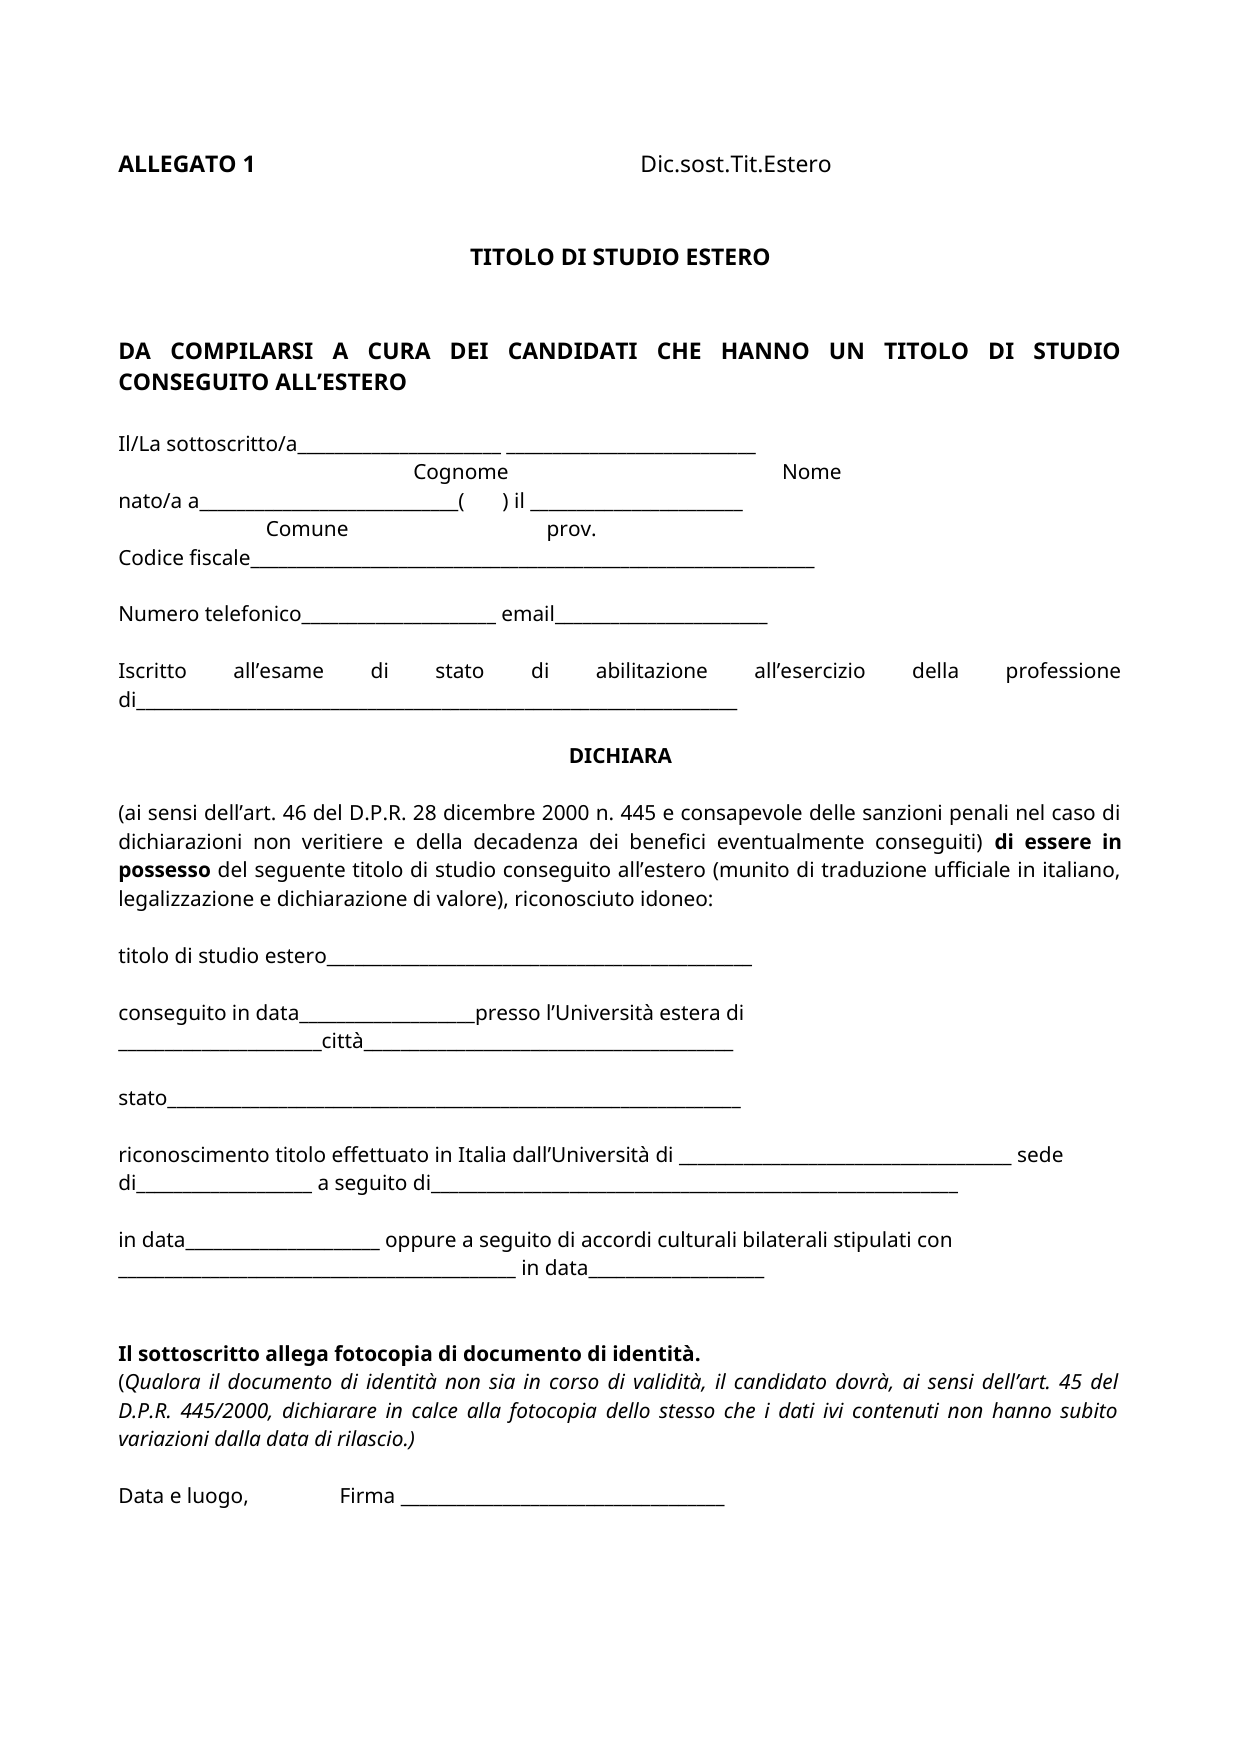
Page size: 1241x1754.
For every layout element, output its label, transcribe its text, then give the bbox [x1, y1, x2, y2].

text titolo di studio estero______________________________________________ [118, 941, 1122, 969]
text stato______________________________________________________________ [118, 1083, 1122, 1111]
text Il/La sottoscritto/a______________________ ___________________________ [118, 429, 1122, 457]
text (ai sensi dell’art. 46 del D.P.R. 28 dicembre 2000 n. 445 e consapevole delle sanzioni penali nel caso di dichiarazioni non veritiere e della decadenza dei benefici eventualmente conseguiti) di essere in possesso del seguente titolo di studio conseguito all’estero (munito di traduzione ufficiale in italiano, legalizzazione e dichiarazione di valore), riconosciuto idoneo: [118, 798, 1122, 912]
text Il sottoscritto allega fotocopia di documento di identità. [118, 1339, 1122, 1367]
text conseguito in data___________________presso l’Università estera di ______________________città________________________________________ [118, 998, 1122, 1054]
text Data e luogo, Firma ___________________________________ [118, 1481, 1122, 1509]
text Numero telefonico_____________________ email_______________________ [118, 599, 1122, 628]
text Codice fiscale_____________________________________________________________ [118, 543, 1122, 571]
text (Qualora il documento di identità non sia in corso di validità, il candidato dovrà, ai sensi dell’art. 45 del D.P.R. 445/2000, dichiarare in calce alla fotocopia dello stesso che i dati ivi contenuti non hanno subito variazioni dalla data di rilascio.) [118, 1367, 1122, 1453]
text Cognome Nome [118, 457, 1122, 486]
text TITOLO DI STUDIO ESTERO [118, 241, 1122, 273]
text DA COMPILARSI A CURA DEI CANDIDATI CHE HANNO UN TITOLO DI STUDIO CONSEGUITO ALL’ESTERO [118, 335, 1122, 398]
text nato/a a____________________________( ) il _______________________ [118, 486, 1122, 514]
text Comune prov. [118, 514, 1122, 543]
text ALLEGATO 1 Dic.sost.Tit.Estero [118, 148, 1122, 179]
text in data_____________________ oppure a seguito di accordi culturali bilaterali stipulati con ___________________________________________ in data___________________ [118, 1225, 1122, 1282]
text riconoscimento titolo effettuato in Italia dall’Università di ____________________________________ sede di___________________ a seguito di_________________________________________________________ [118, 1140, 1122, 1197]
text DICHIARA [118, 742, 1122, 770]
text Iscritto all’esame di stato di abilitazione all’esercizio della professione di_________________________________________________________________ [118, 656, 1122, 713]
